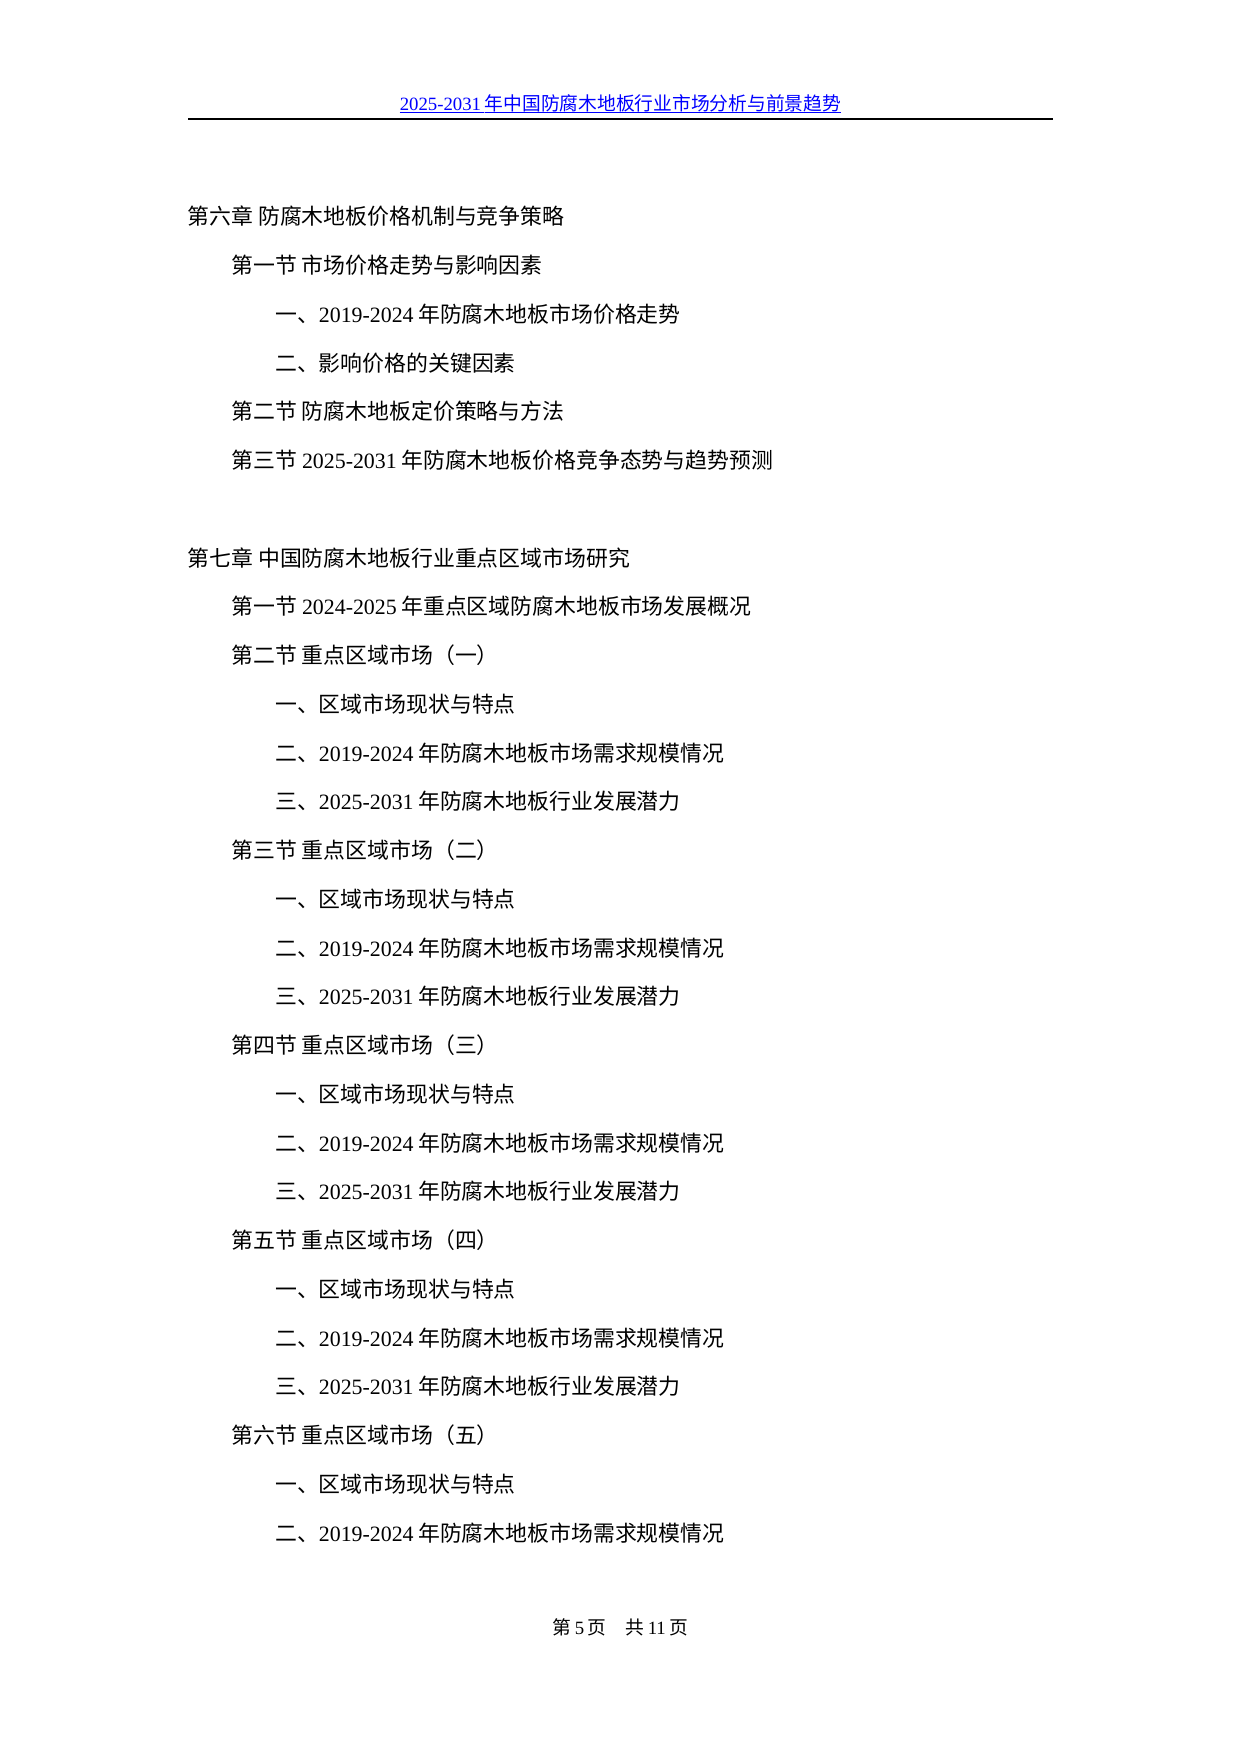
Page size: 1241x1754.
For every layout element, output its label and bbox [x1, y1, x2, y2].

text [187, 150, 1053, 1548]
